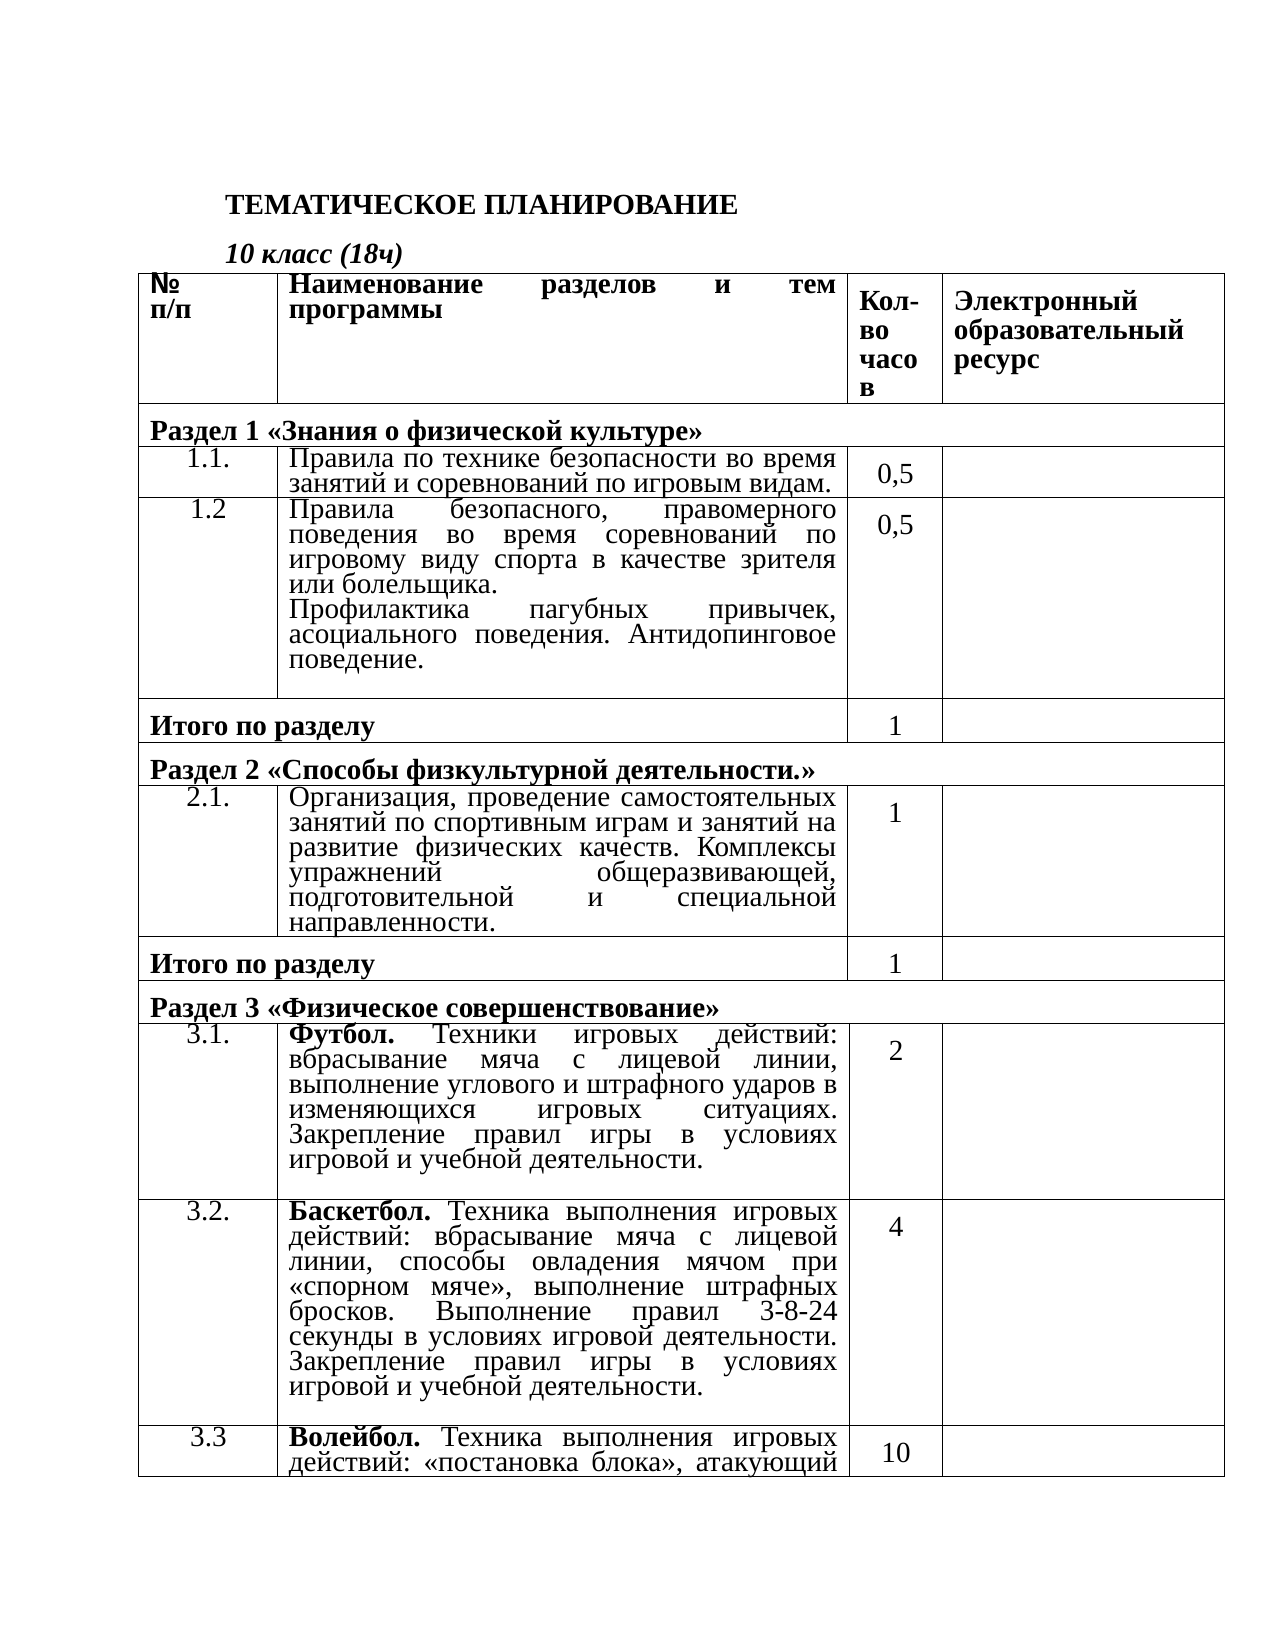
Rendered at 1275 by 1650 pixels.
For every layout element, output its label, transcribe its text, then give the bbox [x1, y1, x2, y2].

table_cell Футбол. Техники игровых действий: вбрасывание мяча с лицевой линии, выполнение углового и штрафного ударов в изменяющихся игровых ситуациях. Закрепление правил игры в условиях игровой и учебной деятельности. [278, 1024, 849, 1199]
table_cell Организация, проведение самостоятельных занятий по спортивным играм и занятий на развитие физических качеств. Комплексы упражнений общеразвивающей, подготовительной и специальной направленности. [278, 786, 847, 936]
table_cell [943, 786, 1224, 936]
table_cell [943, 699, 1224, 742]
table_cell 1.2 [139, 498, 277, 698]
table_cell 10 [850, 1426, 942, 1476]
table_cell Баскетбол. Техника выполнения игровых действий: вбрасывание мяча с лицевой линии, способы овладения мячом при «спорном мяче», выполнение штрафных бросков. Выполнение правил 3-8-24 секунды в условиях игровой деятельности. Закрепление правил игры в условиях игровой и учебной деятельности. [278, 1200, 849, 1425]
table_cell 3.2. [139, 1200, 277, 1425]
table_cell Раздел 3 «Физическое совершенствование» [139, 981, 1224, 1023]
table_cell [943, 1200, 1224, 1425]
text ТЕМАТИЧЕСКОЕ ПЛАНИРОВАНИЕ [150, 175, 1125, 224]
table_header Электронный образовательный ресурс [943, 274, 1224, 403]
table_cell [943, 498, 1224, 698]
table_cell [943, 937, 1224, 979]
table_header Кол-во часов [848, 274, 942, 403]
table_header № п/п [139, 274, 277, 403]
table_cell 2 [850, 1024, 942, 1199]
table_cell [278, 1426, 849, 1476]
table_cell 3.1. [139, 1024, 277, 1199]
table_cell 1 [848, 786, 942, 936]
table_cell Раздел 1 «Знания о физической культуре» [139, 404, 1224, 446]
table_cell 2.1. [139, 786, 277, 936]
table_cell 4 [850, 1200, 942, 1425]
table_cell 1.1. [139, 447, 277, 497]
table_cell Раздел 2 «Способы физкультурной деятельности.» [139, 743, 1224, 785]
table_cell Итого по разделу [139, 699, 847, 742]
table_cell 0,5 [848, 498, 942, 698]
table_header Наименование разделов и тем программы [278, 274, 847, 403]
table_cell [943, 447, 1224, 497]
table_cell Итого по разделу [139, 937, 847, 979]
table_cell 1 [848, 937, 942, 979]
table_cell [943, 1024, 1224, 1199]
table_cell 0,5 [848, 447, 942, 497]
table_cell 3.3 [139, 1426, 277, 1476]
table_cell Правила безопасного, правомерного поведения во время соревнований по игровому виду спорта в качестве зрителя или болельщика. Профилактика пагубных привычек, асоциального поведения. Антидопинговое поведение. [278, 498, 847, 698]
table_cell 1 [848, 699, 942, 742]
text 10 класс (18ч) [150, 224, 1125, 273]
table_cell Правила по технике безопасности во время занятий и соревнований по игровым видам. [278, 447, 847, 497]
table_cell [943, 1426, 1224, 1476]
